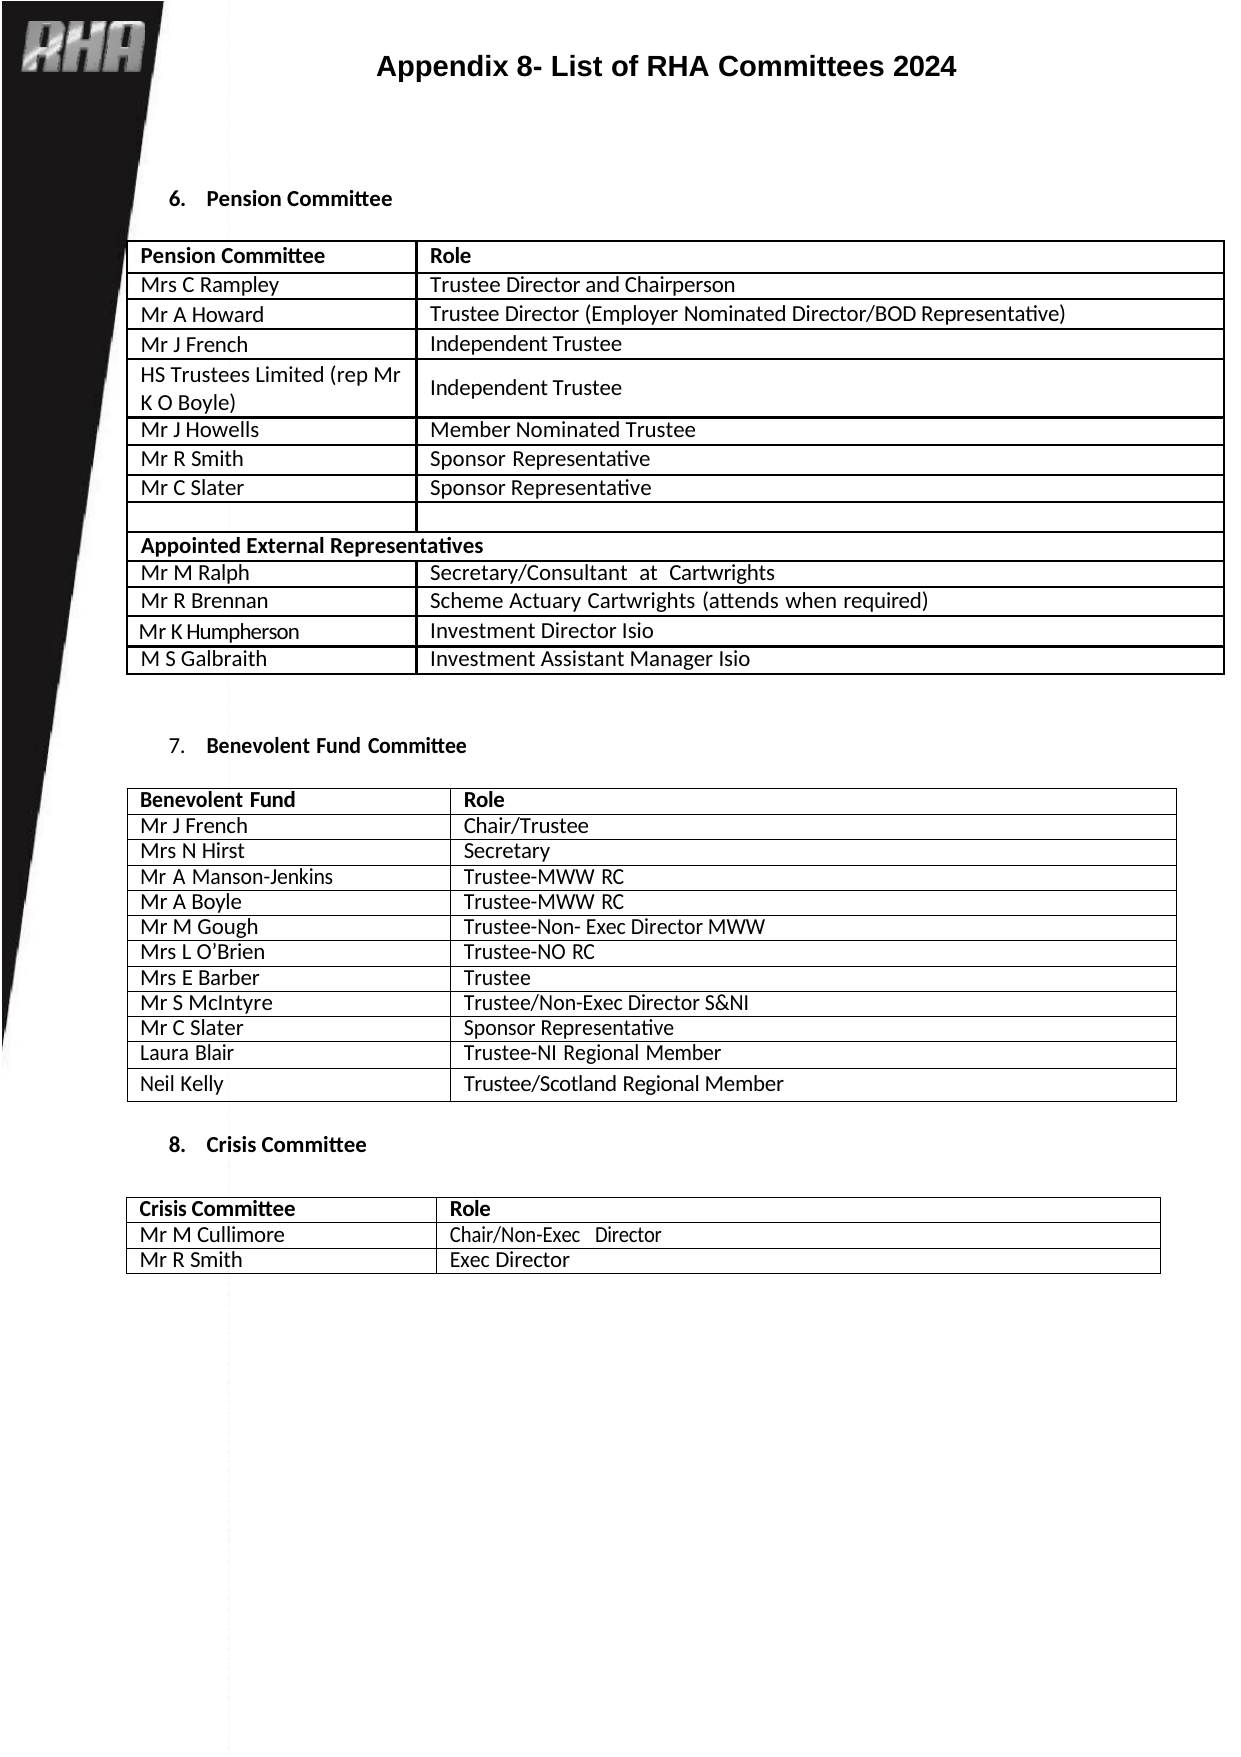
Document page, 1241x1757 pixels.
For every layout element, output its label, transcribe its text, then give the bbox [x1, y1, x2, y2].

table_cell HS Trustees Limited (rep Mr K O Boyle) [128, 360, 415, 416]
table_cell Investment Director Isio [418, 617, 1223, 645]
table_cell Sponsor Representative [418, 476, 1223, 501]
table_cell Chair/Trustee [451, 815, 1176, 839]
table_cell Mr S McIntyre [128, 992, 450, 1016]
table_cell Independent Trustee [418, 360, 1223, 416]
table_cell Scheme Actuary Cartwrights (attends when required) [418, 588, 1223, 615]
table_cell Trustee/Scotland Regional Member [451, 1069, 1176, 1101]
table_header Role [437, 1198, 1160, 1222]
table_cell Investment Assistant Manager Isio [418, 648, 1223, 672]
table_cell Secretary/Consultant at Cartwrights [418, 562, 1223, 586]
table_cell Mrs E Barber [128, 967, 450, 991]
table_cell Mr J French [128, 815, 450, 839]
table_cell [418, 503, 1223, 531]
table_cell Mrs L O’Brien [128, 941, 450, 966]
table_cell Mr R Brennan [128, 588, 415, 615]
table_cell Mr M Cullimore [127, 1223, 436, 1248]
table_cell Mr C Slater [128, 476, 415, 501]
table_cell Sponsor Representative [418, 446, 1223, 474]
table_cell Mrs C Rampley [128, 274, 415, 297]
table_cell M S Galbraith [128, 648, 415, 672]
table_cell Trustee-NO RC [451, 941, 1176, 966]
table_cell Appointed External Representatives [128, 533, 1223, 560]
table_header Role [451, 789, 1176, 814]
table_header Pension Committee [128, 242, 415, 272]
table_cell Mr J French [128, 330, 415, 358]
table_cell Independent Trustee [418, 330, 1223, 358]
table_cell Mr R Smith [128, 446, 415, 474]
list Crisis Committee [168, 1130, 1240, 1158]
table_cell Member Nominated Trustee [418, 419, 1223, 443]
table_header Role [418, 242, 1223, 272]
table_cell Secretary [451, 840, 1176, 864]
table_header Benevolent Fund [128, 789, 450, 814]
table_cell Laura Blair [128, 1042, 450, 1068]
table_cell Chair/Non-Exec Director [437, 1223, 1160, 1248]
table_cell Mr K Humpherson [128, 617, 415, 645]
table_cell Trustee Director and Chairperson [418, 274, 1223, 297]
table_cell Mr M Gough [128, 916, 450, 940]
table_cell [128, 503, 415, 531]
table_cell Trustee/Non-Exec Director S&NI [451, 992, 1176, 1016]
table_cell Mr A Howard [128, 300, 415, 328]
picture [0, 0, 230, 1756]
table_cell Trustee-Non- Exec Director MWW [451, 916, 1176, 940]
list Benevolent Fund Committee [168, 731, 1240, 759]
table_header Crisis Committee [127, 1198, 436, 1222]
table_cell Mr M Ralph [128, 562, 415, 586]
table_cell Trustee-MWW RC [451, 891, 1176, 915]
table_cell Trustee Director (Employer Nominated Director/BOD Representative) [418, 300, 1223, 328]
table_cell Mr A Boyle [128, 891, 450, 915]
table_cell Exec Director [437, 1249, 1160, 1273]
list Pension Committee [168, 184, 1240, 212]
table_cell Mr R Smith [127, 1249, 436, 1273]
table_cell Trustee [451, 967, 1176, 991]
table_cell Mr J Howells [128, 419, 415, 443]
table_cell Trustee-NI Regional Member [451, 1042, 1176, 1068]
table_cell Sponsor Representative [451, 1017, 1176, 1041]
table_cell Mr C Slater [128, 1017, 450, 1041]
table_cell Mr A Manson-Jenkins [128, 866, 450, 890]
table_cell Trustee-MWW RC [451, 866, 1176, 890]
table_cell Neil Kelly [128, 1069, 450, 1101]
table_cell Mrs N Hirst [128, 840, 450, 864]
